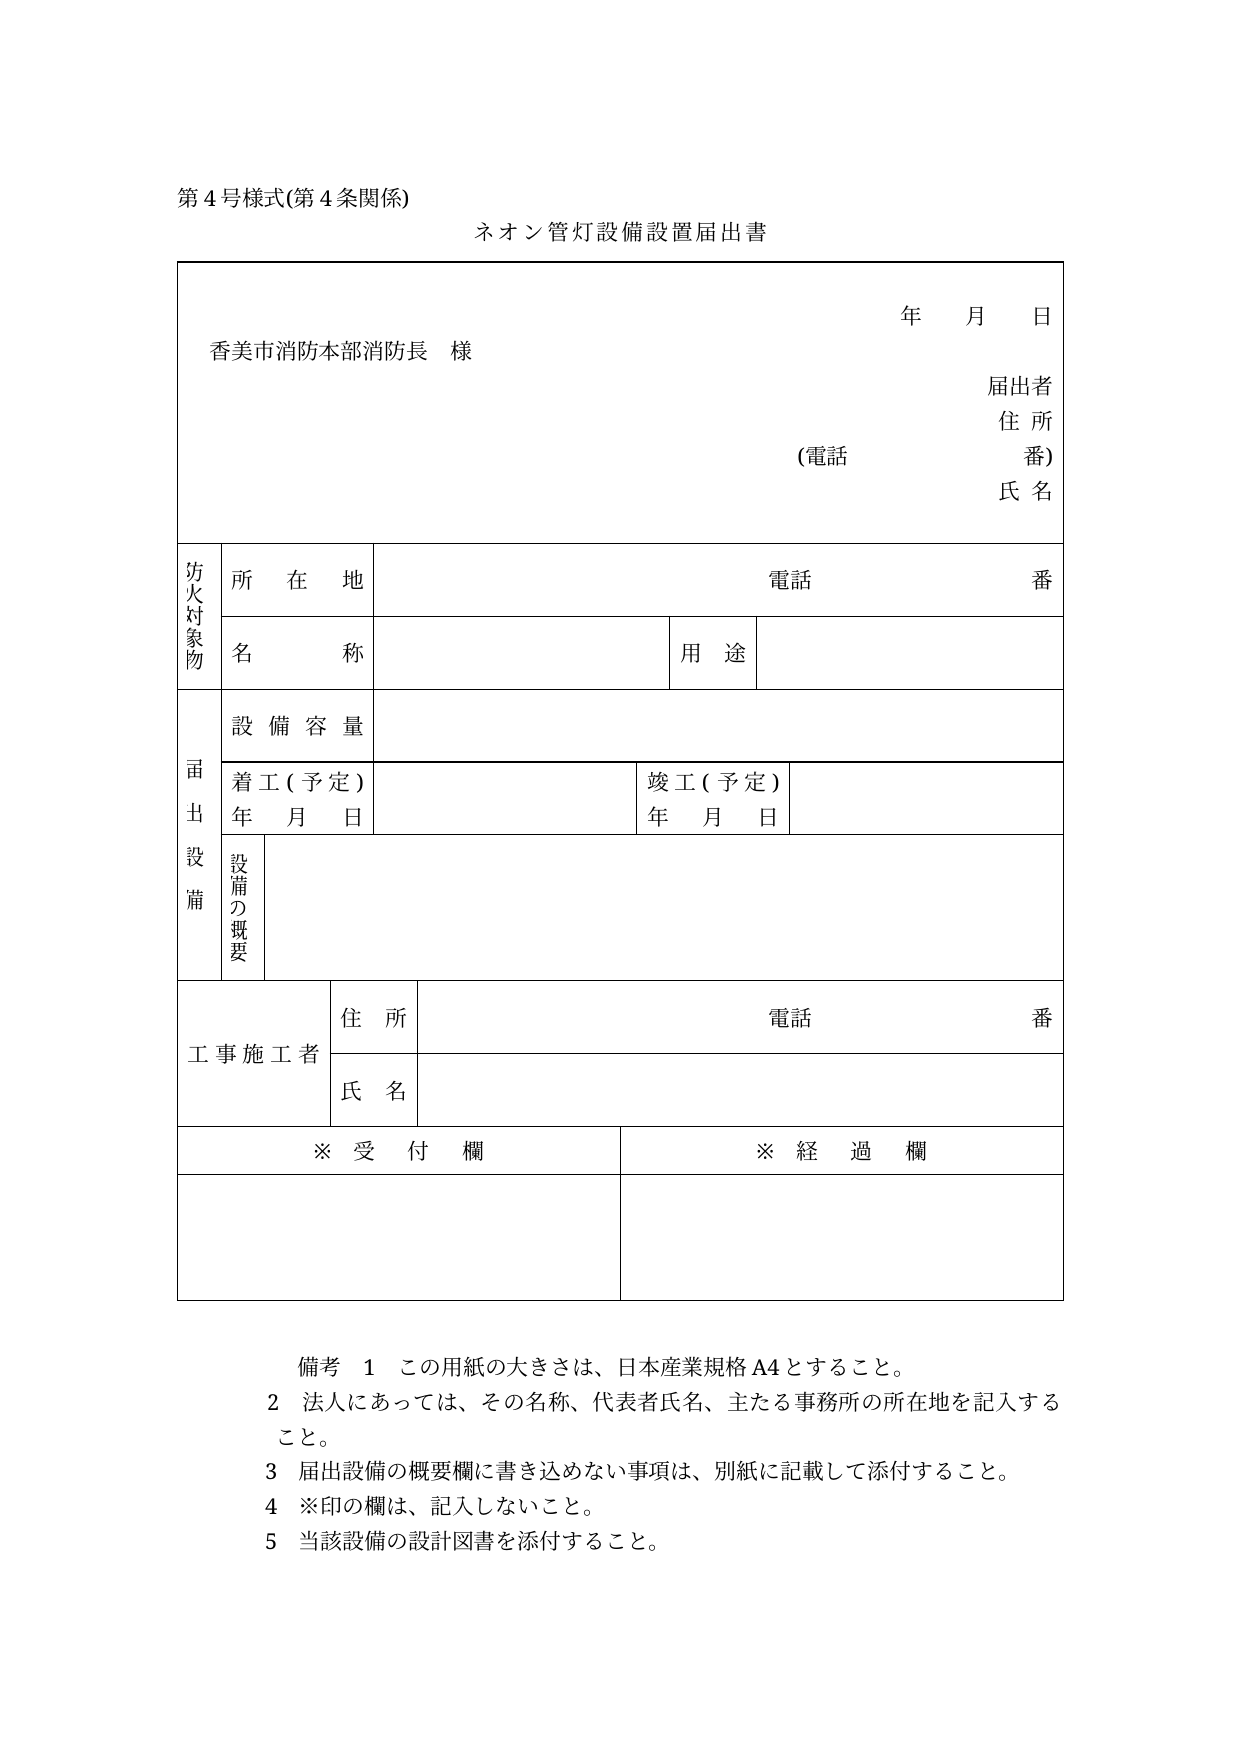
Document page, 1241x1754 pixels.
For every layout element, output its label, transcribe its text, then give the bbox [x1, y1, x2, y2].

table_cell 住所 [331, 981, 417, 1053]
table_cell 設備の概要 [222, 835, 264, 980]
table_cell 設備容量 [222, 690, 373, 761]
table_cell [374, 763, 636, 834]
table_cell [374, 690, 1063, 761]
table_header 年 月 日 香美市消防本部消防長 様 届出者 住所 (電話 番) 氏名 [178, 263, 1063, 543]
table_cell 工事施工者 [178, 981, 330, 1126]
table_cell 氏名 [331, 1054, 417, 1126]
table_cell 名称 [222, 617, 373, 688]
table_cell 用途 [670, 617, 756, 688]
table_cell 竣工(予定)年月日 [637, 763, 789, 834]
text ネオン管灯設備設置届出書 [177, 214, 1063, 249]
text 2 法人にあっては、その名称、代表者氏名、主たる事務所の所在地を記入すること。 [177, 1383, 1063, 1453]
table_cell [418, 1054, 1063, 1126]
table_cell 届出設備 [178, 690, 221, 980]
text 4 ※印の欄は、記入しないこと。 [177, 1488, 1063, 1523]
table_cell ※ 受付欄 [178, 1127, 620, 1174]
table_cell [757, 617, 1063, 688]
table_cell 所在地 [222, 544, 373, 616]
table_cell [790, 763, 1063, 834]
table_cell 着工(予定)年月日 [222, 763, 373, 834]
table_cell 防火対象物 [178, 544, 221, 688]
table_cell [621, 1175, 1063, 1300]
table_cell 電話 番 [418, 981, 1063, 1053]
text 備考 1 この用紙の大きさは、日本産業規格A4とすること。 [177, 1313, 1063, 1383]
table_cell 電話 番 [374, 544, 1063, 616]
text 第4号様式(第4条関係) [177, 179, 1063, 214]
table_cell [374, 617, 669, 688]
text 3 届出設備の概要欄に書き込めない事項は、別紙に記載して添付すること。 [177, 1453, 1063, 1488]
table_cell [178, 1175, 620, 1300]
text 5 当該設備の設計図書を添付すること。 [177, 1523, 1063, 1558]
table_cell [265, 835, 1063, 980]
table_cell ※ 経過欄 [621, 1127, 1063, 1174]
